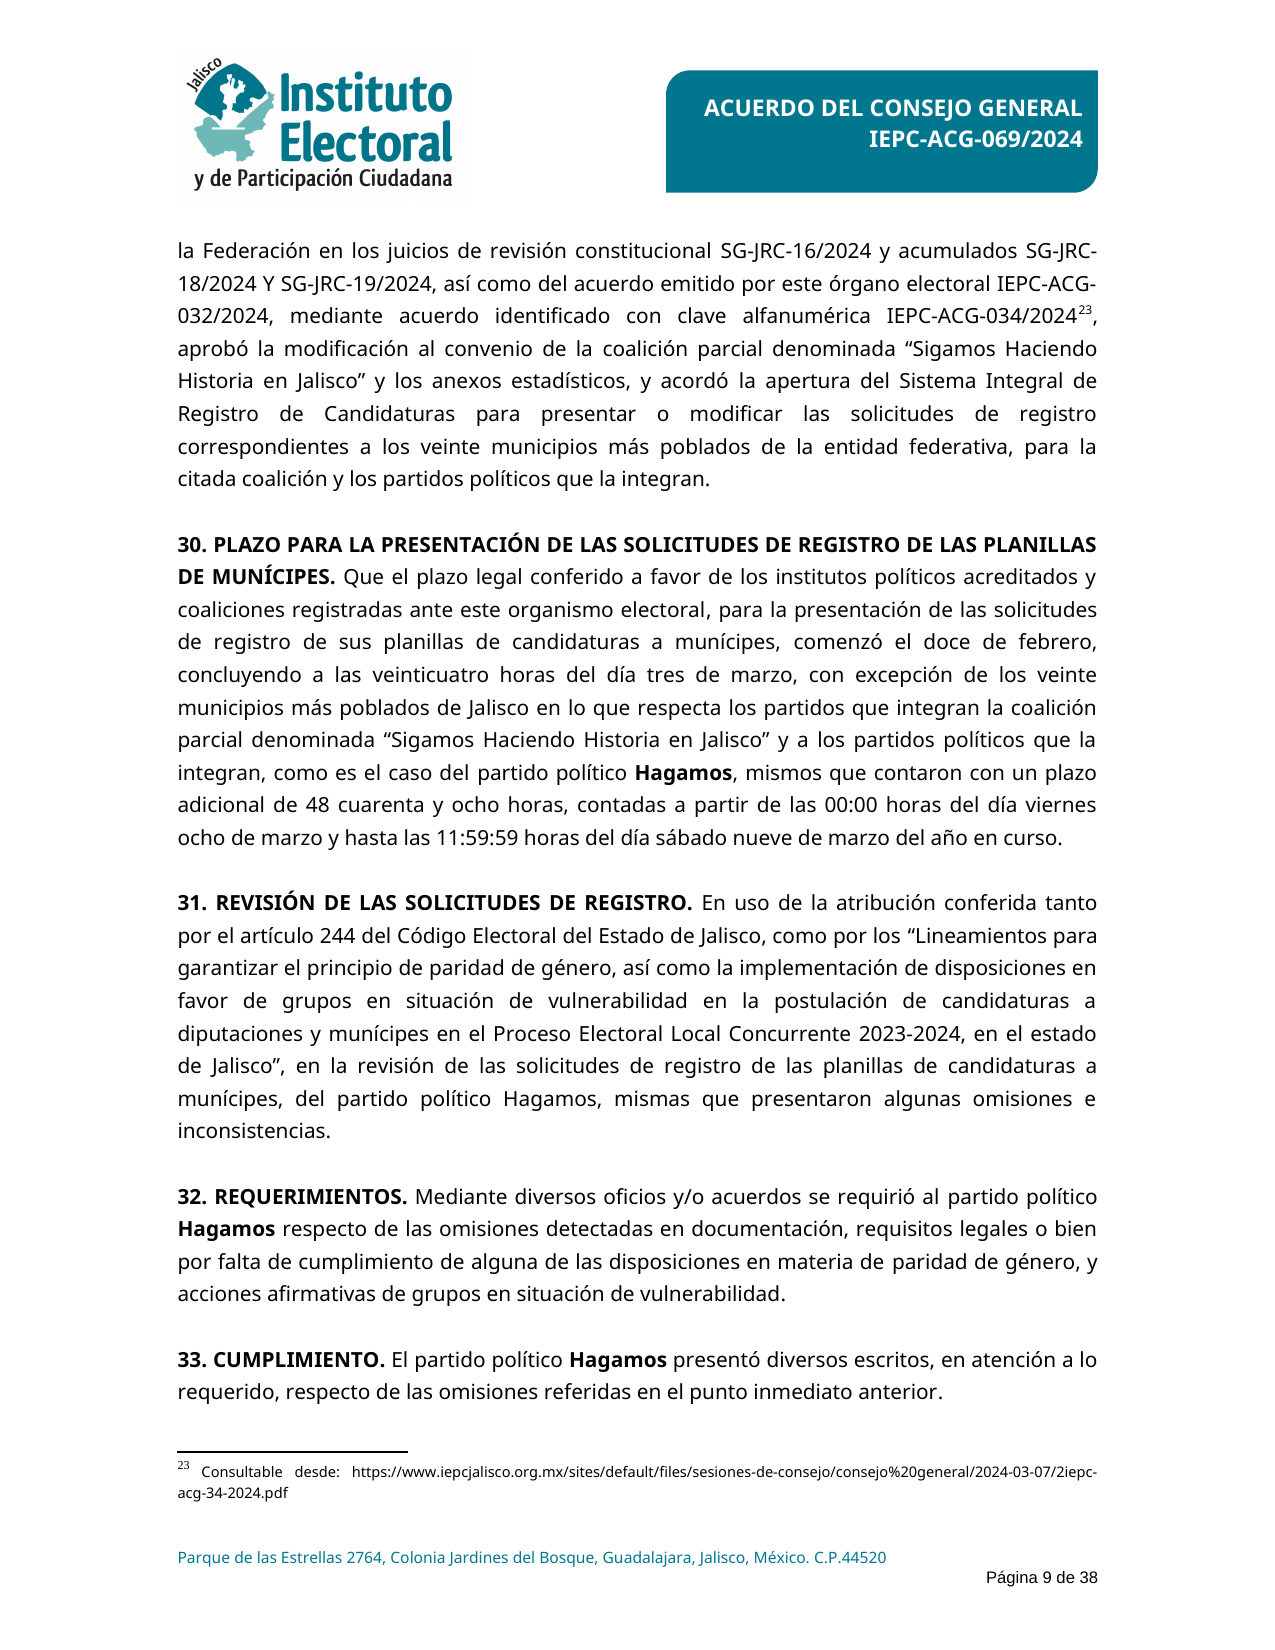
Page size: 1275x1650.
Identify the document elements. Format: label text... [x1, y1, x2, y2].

picture [177, 47, 473, 206]
text 30. PLAZO PARA LA PRESENTACIÓN DE LAS SOLICITUDES DE REGISTRO DE LAS PLANILLAS DE MUNÍCIPES. Que el plazo legal conferido a favor de los institutos políticos acreditados y coaliciones registradas ante este organismo electoral, para la presentación de las solicitudes de registro de sus planillas de candidaturas a munícipes, comenzó el doce de febrero, concluyendo a las veinticuatro horas del día tres de marzo, con excepción de los veinte municipios más poblados de Jalisco en lo que respecta los partidos que integran la coalición parcial denominada “Sigamos Haciendo Historia en Jalisco” y a los partidos políticos que la integran, como es el caso del partido político Hagamos, mismos que contaron con un plazo adicional de 48 cuarenta y ocho horas, contadas a partir de las 00:00 horas del día viernes ocho de marzo y hasta las 11:59:59 horas del día sábado nueve de marzo del año en curso. [177, 530, 1098, 852]
text 33. CUMPLIMIENTO. El partido político Hagamos presentó diversos escritos, en atención a lo requerido, respecto de las omisiones referidas en el punto inmediato anterior. [177, 1345, 1098, 1406]
text 32. REQUERIMIENTOS. Mediante diversos oficios y/o acuerdos se requirió al partido político Hagamos respecto de las omisiones detectadas en documentación, requisitos legales o bien por falta de cumplimiento de alguna de las disposiciones en materia de paridad de género, y acciones afirmativas de grupos en situación de vulnerabilidad. [177, 1182, 1098, 1308]
text 31. REVISIÓN DE LAS SOLICITUDES DE REGISTRO. En uso de la atribución conferida tanto por el artículo 244 del Código Electoral del Estado de Jalisco, como por los “Lineamientos para garantizar el principio de paridad de género, así como la implementación de disposiciones en favor de grupos en situación de vulnerabilidad en la postulación de candidaturas a diputaciones y munícipes en el Proceso Electoral Local Concurrente 2023-2024, en el estado de Jalisco”, en la revisión de las solicitudes de registro de las planillas de candidaturas a munícipes, del partido político Hagamos, mismas que presentaron algunas omisiones e inconsistencias. [177, 888, 1098, 1145]
